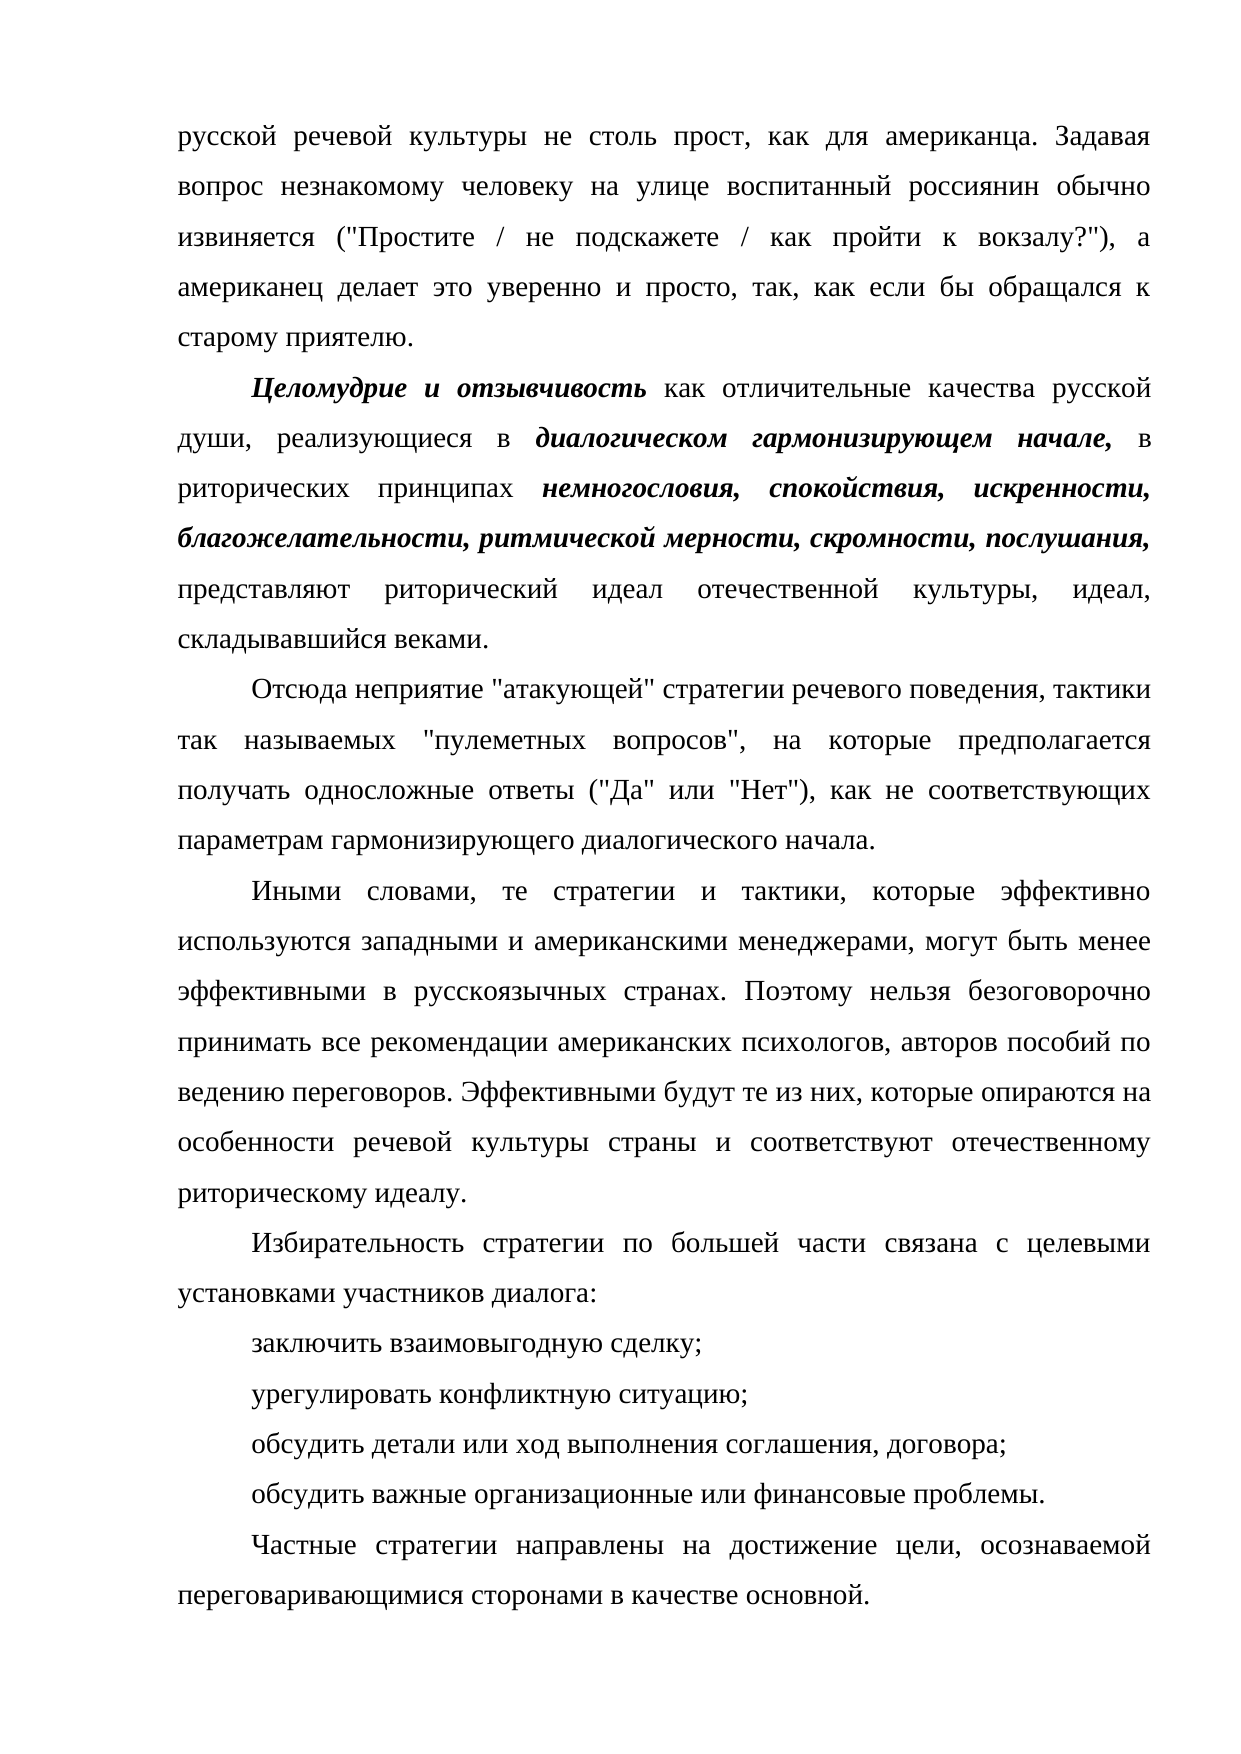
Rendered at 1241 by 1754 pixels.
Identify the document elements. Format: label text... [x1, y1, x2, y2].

text обсудить детали или ход выполнения соглашения, договора; [177, 1426, 1152, 1460]
text обсудить важные организационные или финансовые проблемы. [177, 1477, 1152, 1510]
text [177, 118, 1152, 353]
text заключить взаимовыгодную сделку; [177, 1326, 1152, 1359]
text Целомудрие и отзывчивость как отличительные качества русской души, реализующиеся в диалогическом гармонизирующем начале, в риторических принципах немногословия, спокойствия, искренности, благожелательности, ритмической мерности, скромности, послушания, представляют риторический идеал отечественной культуры, идеал, складывавшийся веками. [177, 370, 1152, 655]
text Избирательность стратегии по большей части связана с целевыми установками участников диалога: [177, 1225, 1152, 1309]
text Частные стратегии направлены на достижение цели, осознаваемой переговаривающимися сторонами в качестве основной. [177, 1527, 1152, 1611]
text Иными словами, те стратегии и тактики, которые эффективно используются западными и американскими менеджерами, могут быть менее эффективными в русскоязычных странах. Поэтому нельзя безоговорочно принимать все рекомендации американских психологов, авторов пособий по ведению переговоров. Эффективными будут те из них, которые опираются на особенности речевой культуры страны и соответствуют отечественному риторическому идеалу. [177, 873, 1152, 1208]
text урегулировать конфликтную ситуацию; [177, 1376, 1152, 1409]
text Отсюда неприятие "атакующей" стратегии речевого поведения, тактики так называемых "пулеметных вопросов", на которые предполагается получать односложные ответы ("Да" или "Нет"), как не соответствующих параметрам гармонизирующего диалогического начала. [177, 672, 1152, 856]
